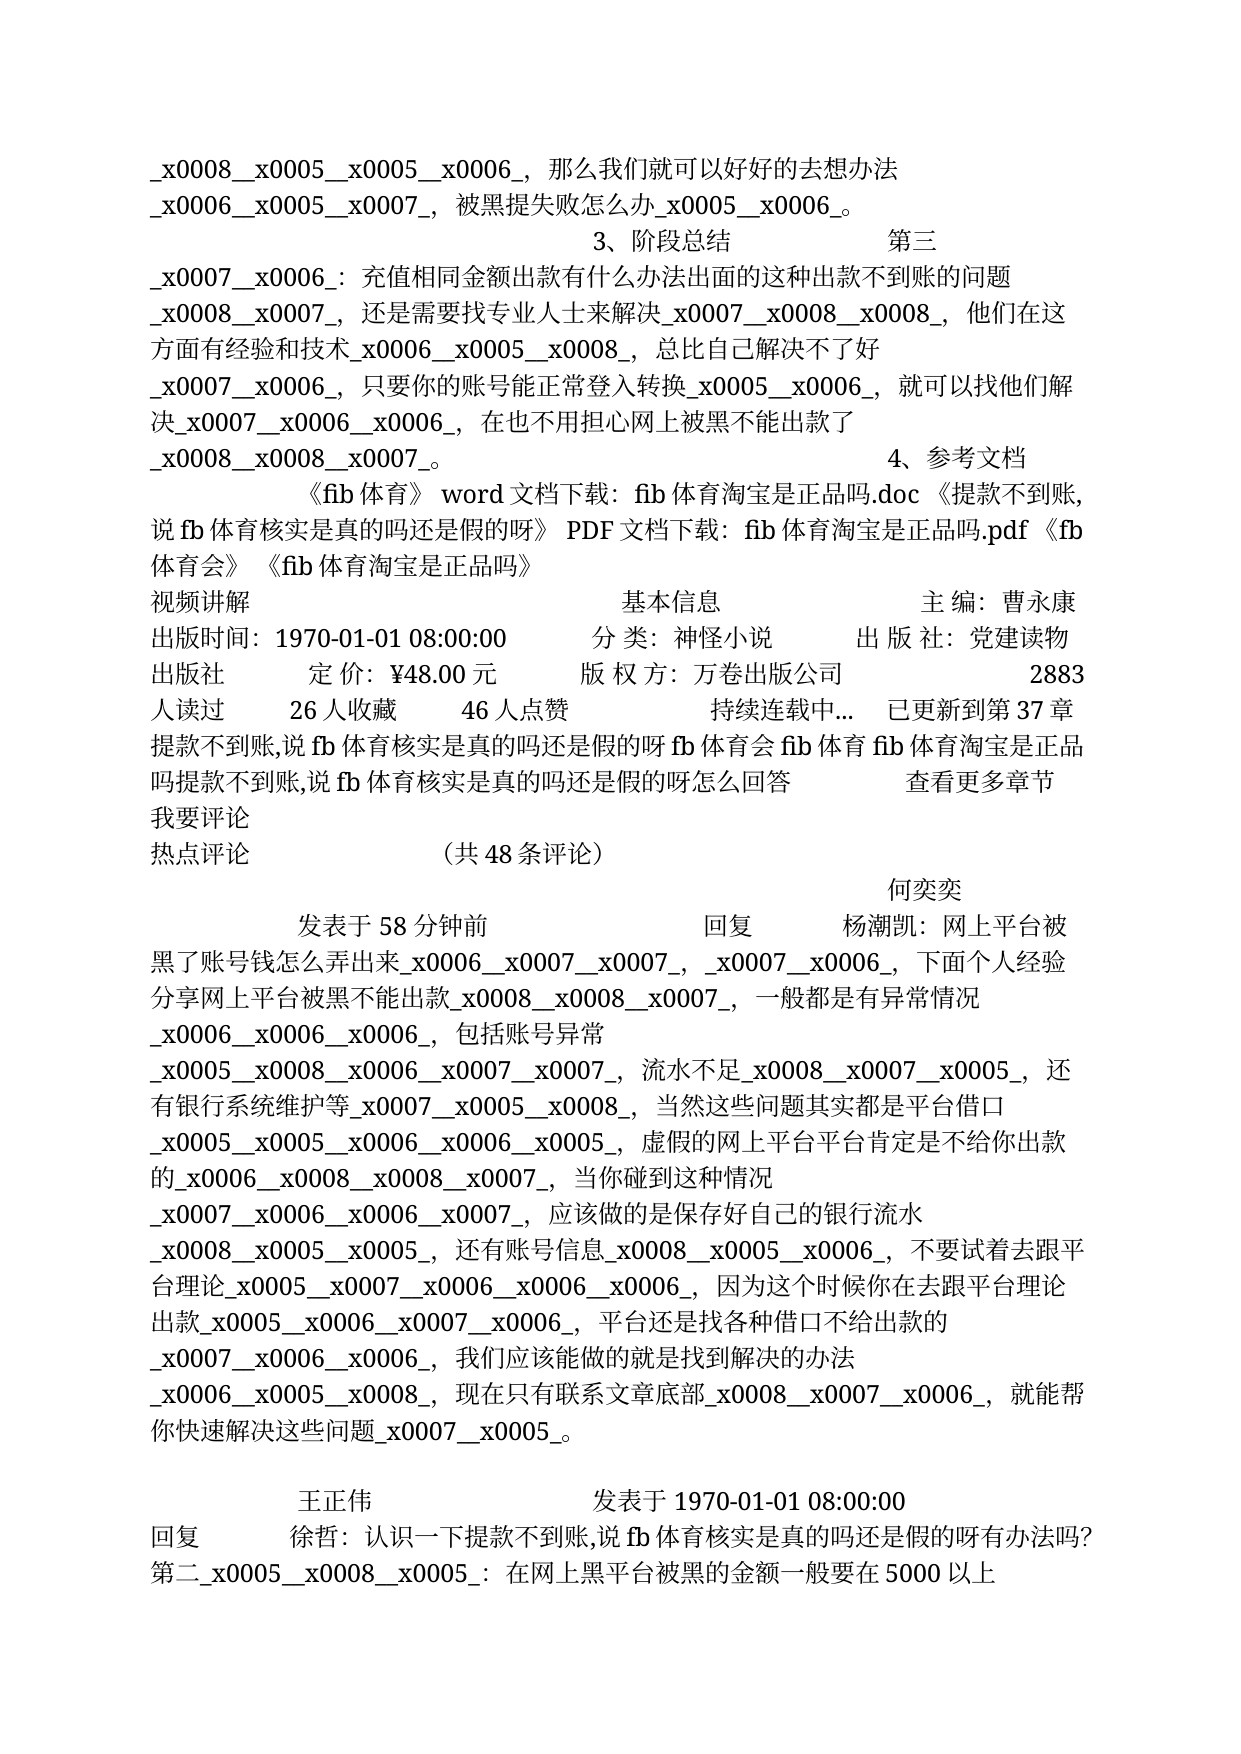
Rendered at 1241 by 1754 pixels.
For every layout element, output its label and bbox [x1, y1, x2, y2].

text [150, 150, 1090, 1589]
